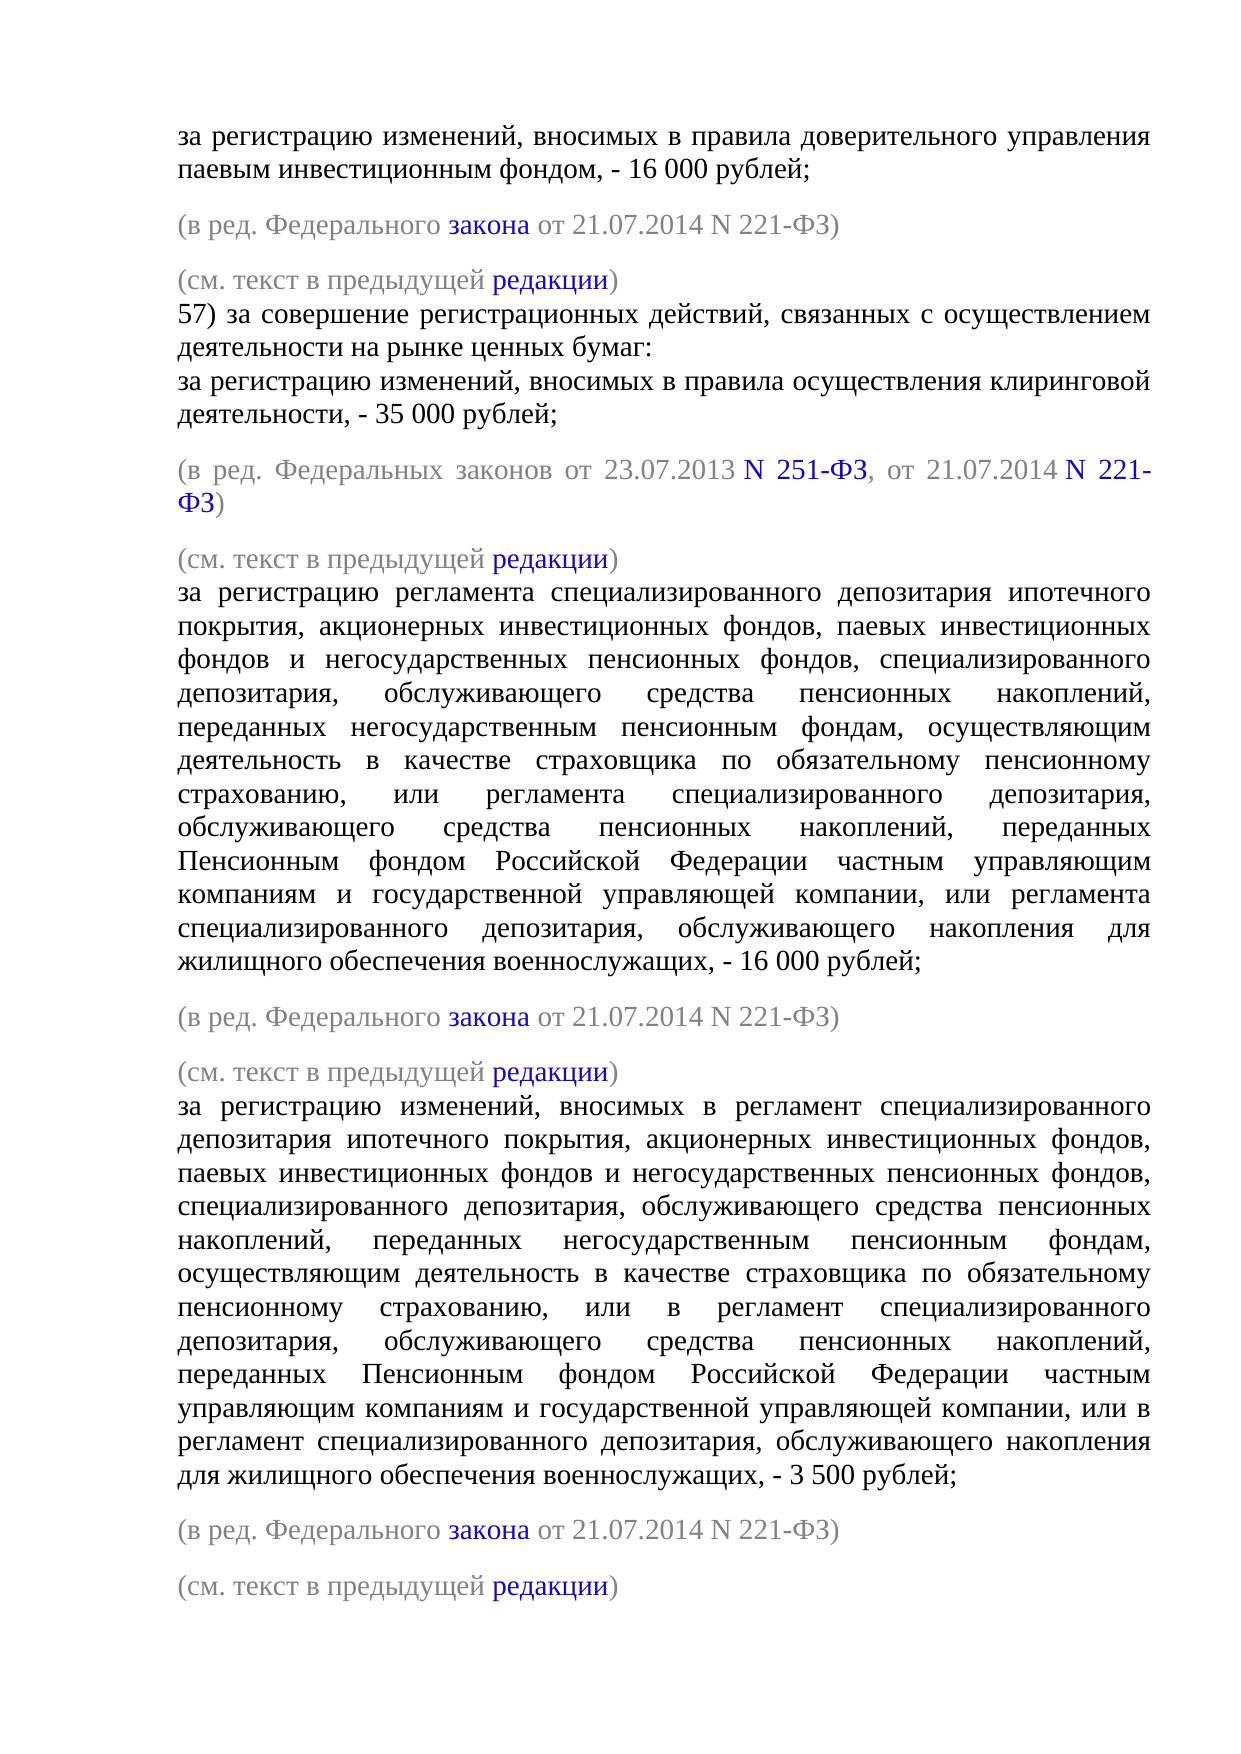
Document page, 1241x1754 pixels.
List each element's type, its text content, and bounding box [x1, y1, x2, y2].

text (см. текст в предыдущей редакции) [177, 262, 1152, 296]
text (см. текст в предыдущей редакции) [177, 541, 1152, 574]
text (см. текст в предыдущей редакции) [177, 1054, 1152, 1088]
text за регистрацию изменений, вносимых в правила доверительного управления паевым инвестиционным фондом, - 16 000 рублей; [177, 118, 1152, 185]
text (в ред. Федеральных законов от 23.07.2013 N 251-ФЗ, от 21.07.2014 N 221-ФЗ) [177, 452, 1152, 519]
text (см. текст в предыдущей редакции) [177, 1568, 1152, 1601]
text за регистрацию изменений, вносимых в регламент специализированного депозитария ипотечного покрытия, акционерных инвестиционных фондов, паевых инвестиционных фондов и негосударственных пенсионных фондов, специализированного депозитария, обслуживающего средства пенсионных накоплений, переданных негосударственным пенсионным фондам, осуществляющим деятельность в качестве страховщика по обязательному пенсионному страхованию, или в регламент специализированного депозитария, обслуживающего средства пенсионных накоплений, переданных Пенсионным фондом Российской Федерации частным управляющим компаниям и государственной управляющей компании, или в регламент специализированного депозитария, обслуживающего накопления для жилищного обеспечения военнослужащих, - 3 500 рублей; [177, 1088, 1152, 1490]
text (в ред. Федерального закона от 21.07.2014 N 221-ФЗ) [177, 999, 1152, 1032]
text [177, 1512, 1152, 1546]
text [177, 207, 1152, 241]
text за регистрацию регламента специализированного депозитария ипотечного покрытия, акционерных инвестиционных фондов, паевых инвестиционных фондов и негосударственных пенсионных фондов, специализированного депозитария, обслуживающего средства пенсионных накоплений, переданных негосударственным пенсионным фондам, осуществляющим деятельность в качестве страховщика по обязательному пенсионному страхованию, или регламента специализированного депозитария, обслуживающего средства пенсионных накоплений, переданных Пенсионным фондом Российской Федерации частным управляющим компаниям и государственной управляющей компании, или регламента специализированного депозитария, обслуживающего накопления для жилищного обеспечения военнослужащих, - 16 000 рублей; [177, 574, 1152, 977]
text за регистрацию изменений, вносимых в правила осуществления клиринговой деятельности, - 35 000 рублей; [177, 363, 1152, 430]
text 57) за совершение регистрационных действий, связанных с осуществлением деятельности на рынке ценных бумаг: [177, 296, 1152, 363]
